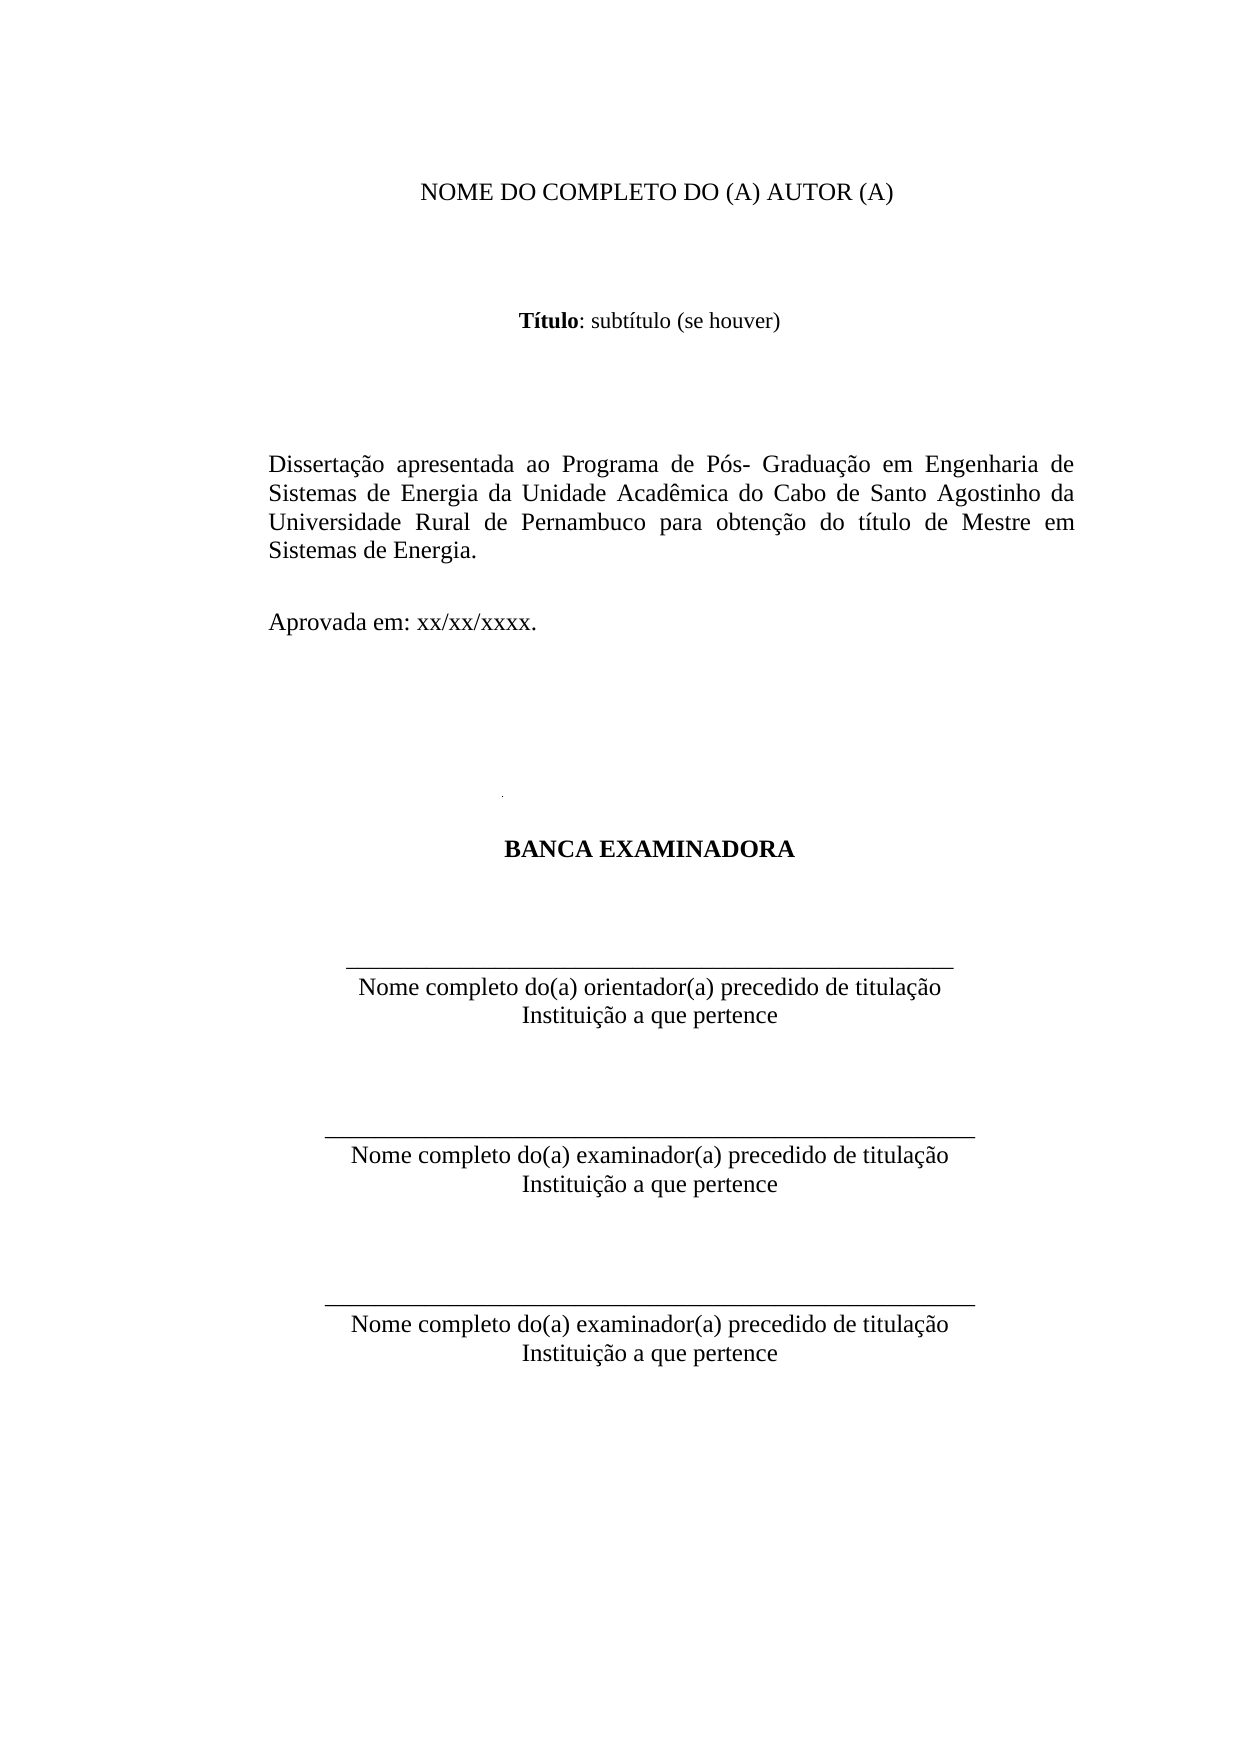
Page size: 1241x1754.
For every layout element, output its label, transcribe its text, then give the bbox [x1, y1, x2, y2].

text Nome completo do(a) orientador(a) precedido de titulação [177, 972, 1122, 1001]
text Instituição a que pertence [177, 1169, 1122, 1198]
text Instituição a que pertence [177, 1338, 1122, 1367]
text ____________________________________________________ [177, 1112, 1122, 1141]
text ____________________________________________________ [177, 1281, 1122, 1309]
text Dissertação apresentada ao Programa de Pós- Graduação em Engenharia de Sistemas de Energia da Unidade Acadêmica do Cabo de Santo Agostinho da Universidade Rural de Pernambuco para obtenção do título de Mestre em Sistemas de Energia. [268, 449, 1075, 564]
text Nome completo do(a) examinador(a) precedido de titulação [177, 1141, 1122, 1169]
text _____________________________________________________ [177, 946, 1122, 972]
text Nome completo do(a) examinador(a) precedido de titulação [177, 1309, 1122, 1338]
text Título: subtítulo (se houver) [177, 307, 1122, 333]
text Instituição a que pertence [177, 1001, 1122, 1029]
text Aprovada em: xx/xx/xxxx. [268, 607, 1122, 636]
text BANCA EXAMINADORA [177, 834, 1122, 863]
text NOME DO COMPLETO DO (A) AUTOR (A) [413, 177, 900, 206]
